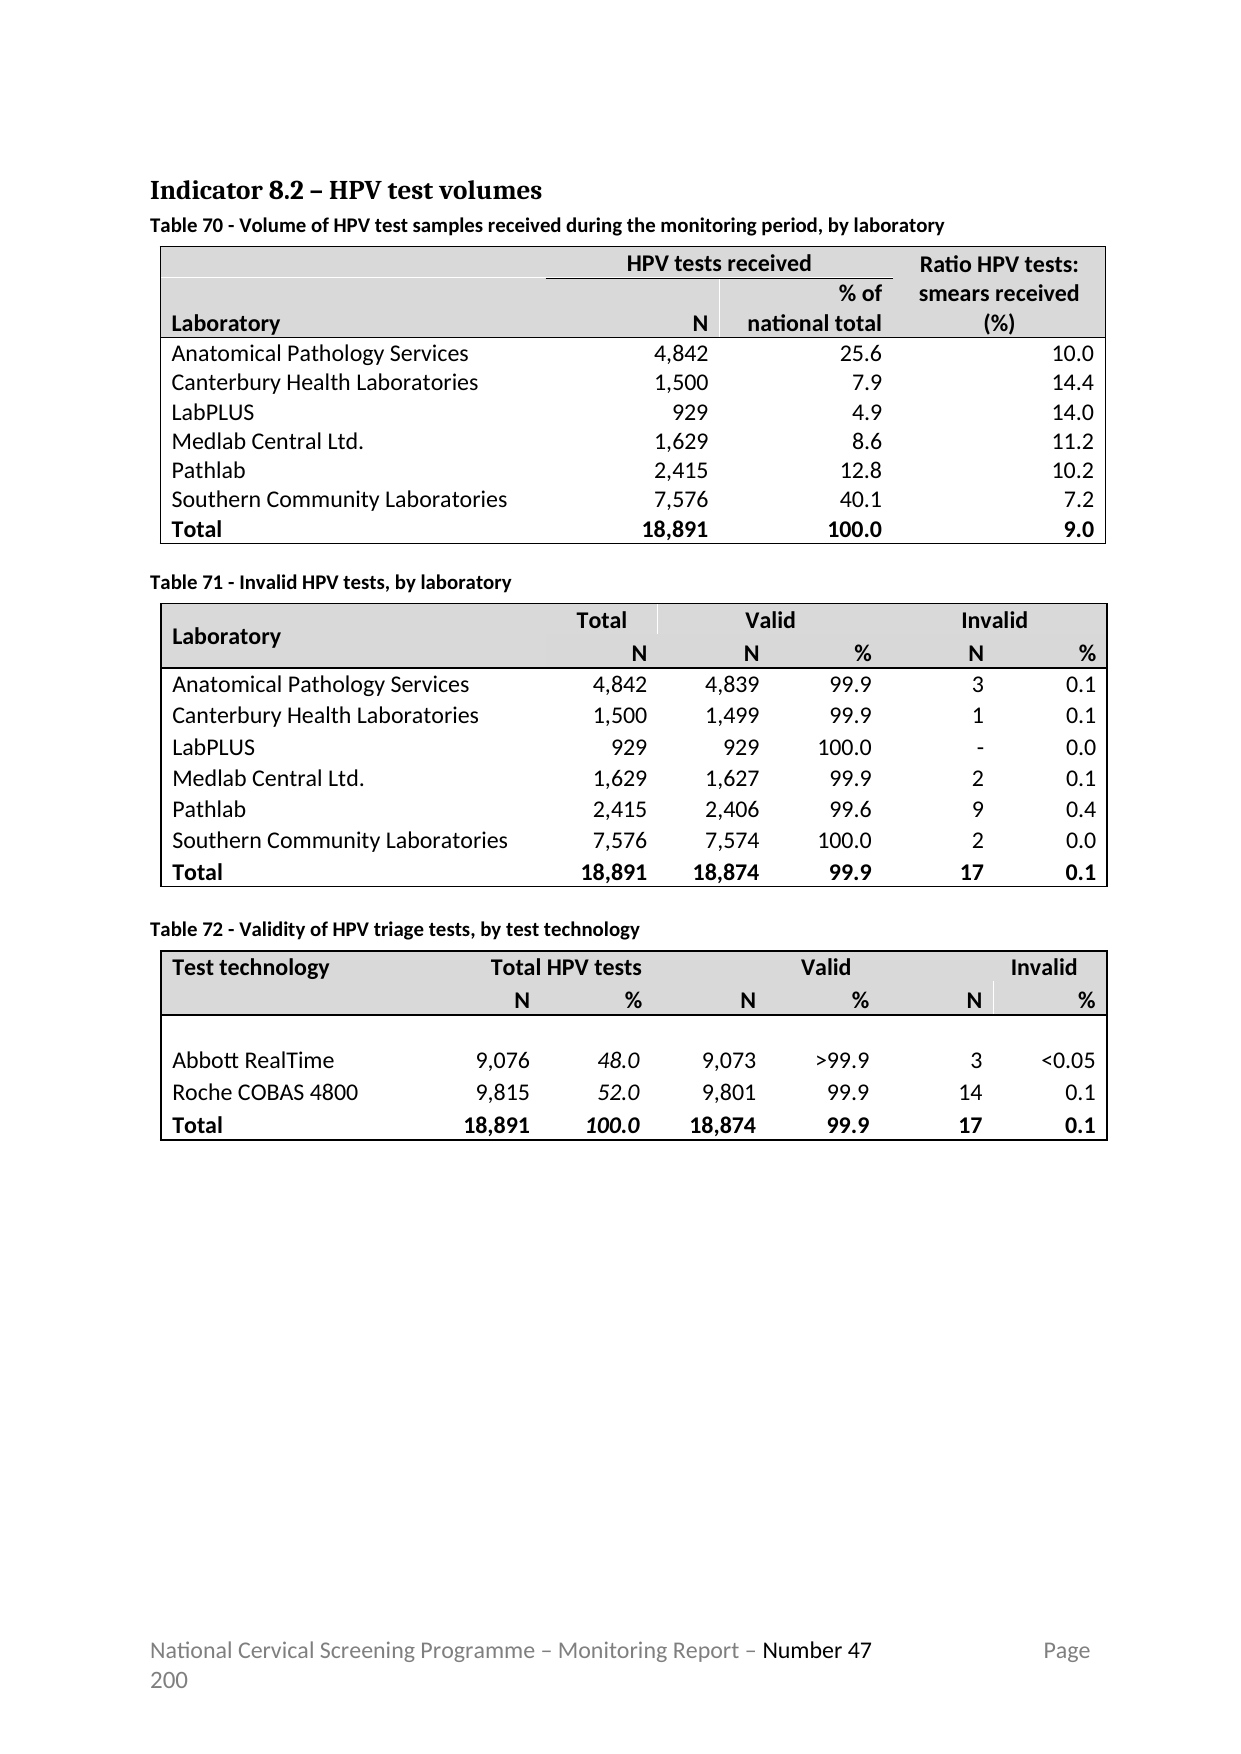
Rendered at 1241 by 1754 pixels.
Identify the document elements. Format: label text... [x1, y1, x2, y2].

text Table 71 - Invalid HPV tests, by laboratory [150, 569, 1093, 595]
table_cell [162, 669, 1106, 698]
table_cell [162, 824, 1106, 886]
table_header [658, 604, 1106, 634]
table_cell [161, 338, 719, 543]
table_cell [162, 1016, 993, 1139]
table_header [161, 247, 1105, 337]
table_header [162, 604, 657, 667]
text Table 72 - Validity of HPV triage tests, by test technology [150, 916, 1093, 942]
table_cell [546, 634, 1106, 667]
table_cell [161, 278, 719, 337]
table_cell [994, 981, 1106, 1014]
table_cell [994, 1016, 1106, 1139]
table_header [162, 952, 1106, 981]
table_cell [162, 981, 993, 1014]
text Table 70 - Volume of HPV test samples received during the monitoring period, by laboratory [150, 212, 1093, 238]
subtitle Indicator 8.2 – HPV test volumes [150, 175, 1033, 206]
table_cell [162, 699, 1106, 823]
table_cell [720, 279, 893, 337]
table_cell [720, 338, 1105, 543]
